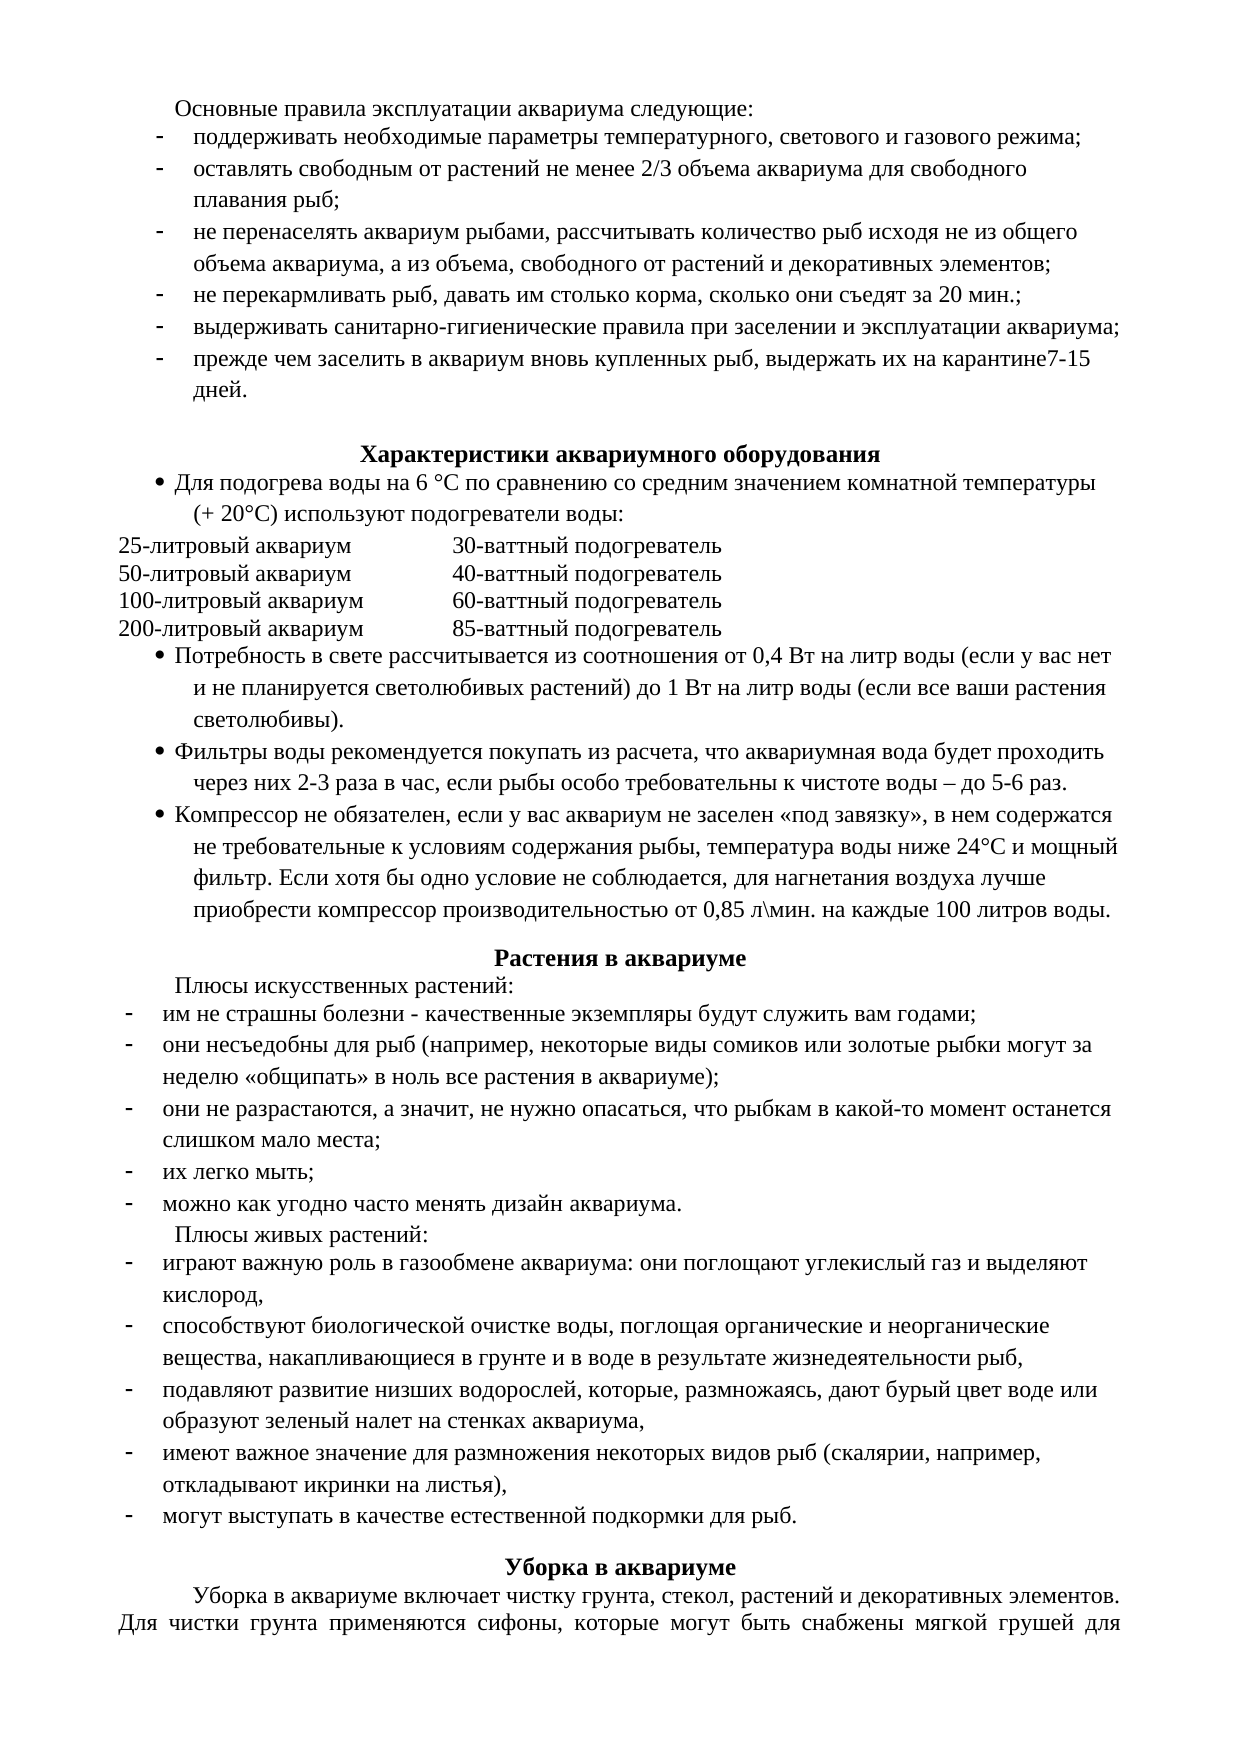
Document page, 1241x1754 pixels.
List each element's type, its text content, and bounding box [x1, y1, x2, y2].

list оставлять свободным от растений не менее 2/3 объема аквариума для свободного плавания рыб; [156, 154, 1122, 213]
text Плюсы искусственных растений: [118, 971, 1122, 999]
list им не страшны болезни - качественные экземпляры будут служить вам годами; [125, 999, 1122, 1026]
list способствуют биологической очистке воды, поглощая органические и неорганические вещества, накапливающиеся в грунте и в воде в результате жизнедеятельности рыб, [125, 1311, 1122, 1371]
table_cell Потребность в свете рассчитывается из соотношения от 0,4 Вт на литр воды (если у вас нет и не планируется светолюбивых растений) до 1 Вт на литр воды (если все ваши растения светолюбивы). [107, 641, 1133, 737]
table_cell Для подогрева воды на 6 °С по сравнению со средним значением комнатной температуры (+ 20°С) используют подогреватели воды: [107, 468, 1133, 531]
list не перекармливать рыб, давать им столько корма, сколько они съедят за 20 мин.; [156, 280, 1122, 308]
list имеют важное значение для размножения некоторых видов рыб (скалярии, например, откладывают икринки на листья), [125, 1438, 1122, 1497]
table_cell 60-ваттный подогреватель [441, 586, 1133, 614]
table_cell 85-ваттный подогреватель [441, 614, 1133, 641]
table_cell 25-литровый аквариум [107, 531, 441, 559]
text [118, 1581, 1122, 1636]
table_cell 40-ваттный подогреватель [441, 559, 1133, 586]
text Растения в аквариуме [118, 946, 1122, 971]
list они несъедобны для рыб (например, некоторые виды сомиков или золотые рыбки могут за неделю «общипать» в ноль все растения в аквариуме); [125, 1030, 1122, 1089]
list их легко мыть; [125, 1157, 1122, 1184]
table_header Характеристики аквариумного оборудования [107, 426, 1133, 467]
table_cell 50-литровый аквариум [107, 559, 441, 586]
list они не разрастаются, а значит, не нужно опасаться, что рыбкам в какой-то момент останется слишком мало места; [125, 1094, 1122, 1153]
list не перенаселять аквариум рыбами, рассчитывать количество рыб исходя не из общего объема аквариума, а из объема, свободного от растений и декоративных элементов; [156, 217, 1122, 276]
list играют важную роль в газообмене аквариума: они поглощают углекислый газ и выделяют кислород, [125, 1248, 1122, 1307]
list выдерживать санитарно-гигиенические правила при заселении и эксплуатации аквариума; [156, 312, 1122, 340]
table_cell 30-ваттный подогреватель [441, 531, 1133, 559]
text Уборка в аквариуме [118, 1552, 1122, 1581]
list поддерживать необходимые параметры температурного, светового и газового режима; [156, 122, 1122, 150]
table_cell Фильтры воды рекомендуется покупать из расчета, что аквариумная вода будет проходить через них 2-3 раза в час, если рыбы особо требовательны к чистоте воды – до 5-6 раз. Компрессор не обязателен, если у вас аквариум не заселен «под завязку», в нем содержатся не требовательные к условиям содержания рыбы, температура воды ниже 24°С и мощный фильтр. Если хотя бы одно условие не соблюдается, для нагнетания воздуха лучше приобрести компрессор производительностью от 0,85 л\мин. на каждые 100 литров воды. [107, 737, 1133, 927]
text Основные правила эксплуатации аквариума следующие: [118, 94, 1122, 122]
table_cell 200-литровый аквариум [107, 614, 441, 641]
list подавляют развитие низших водорослей, которые, размножаясь, дают бурый цвет воде или образуют зеленый налет на стенках аквариума, [125, 1374, 1122, 1434]
list прежде чем заселить в аквариум вновь купленных рыб, выдержать их на карантине7-15 дней. [156, 344, 1122, 403]
list можно как угодно часто менять дизайн аквариума. [125, 1189, 1122, 1216]
list могут выступать в качестве естественной подкормки для рыб. [125, 1501, 1122, 1529]
table_cell 100-литровый аквариум [107, 586, 441, 614]
text Плюсы живых растений: [118, 1220, 1122, 1248]
